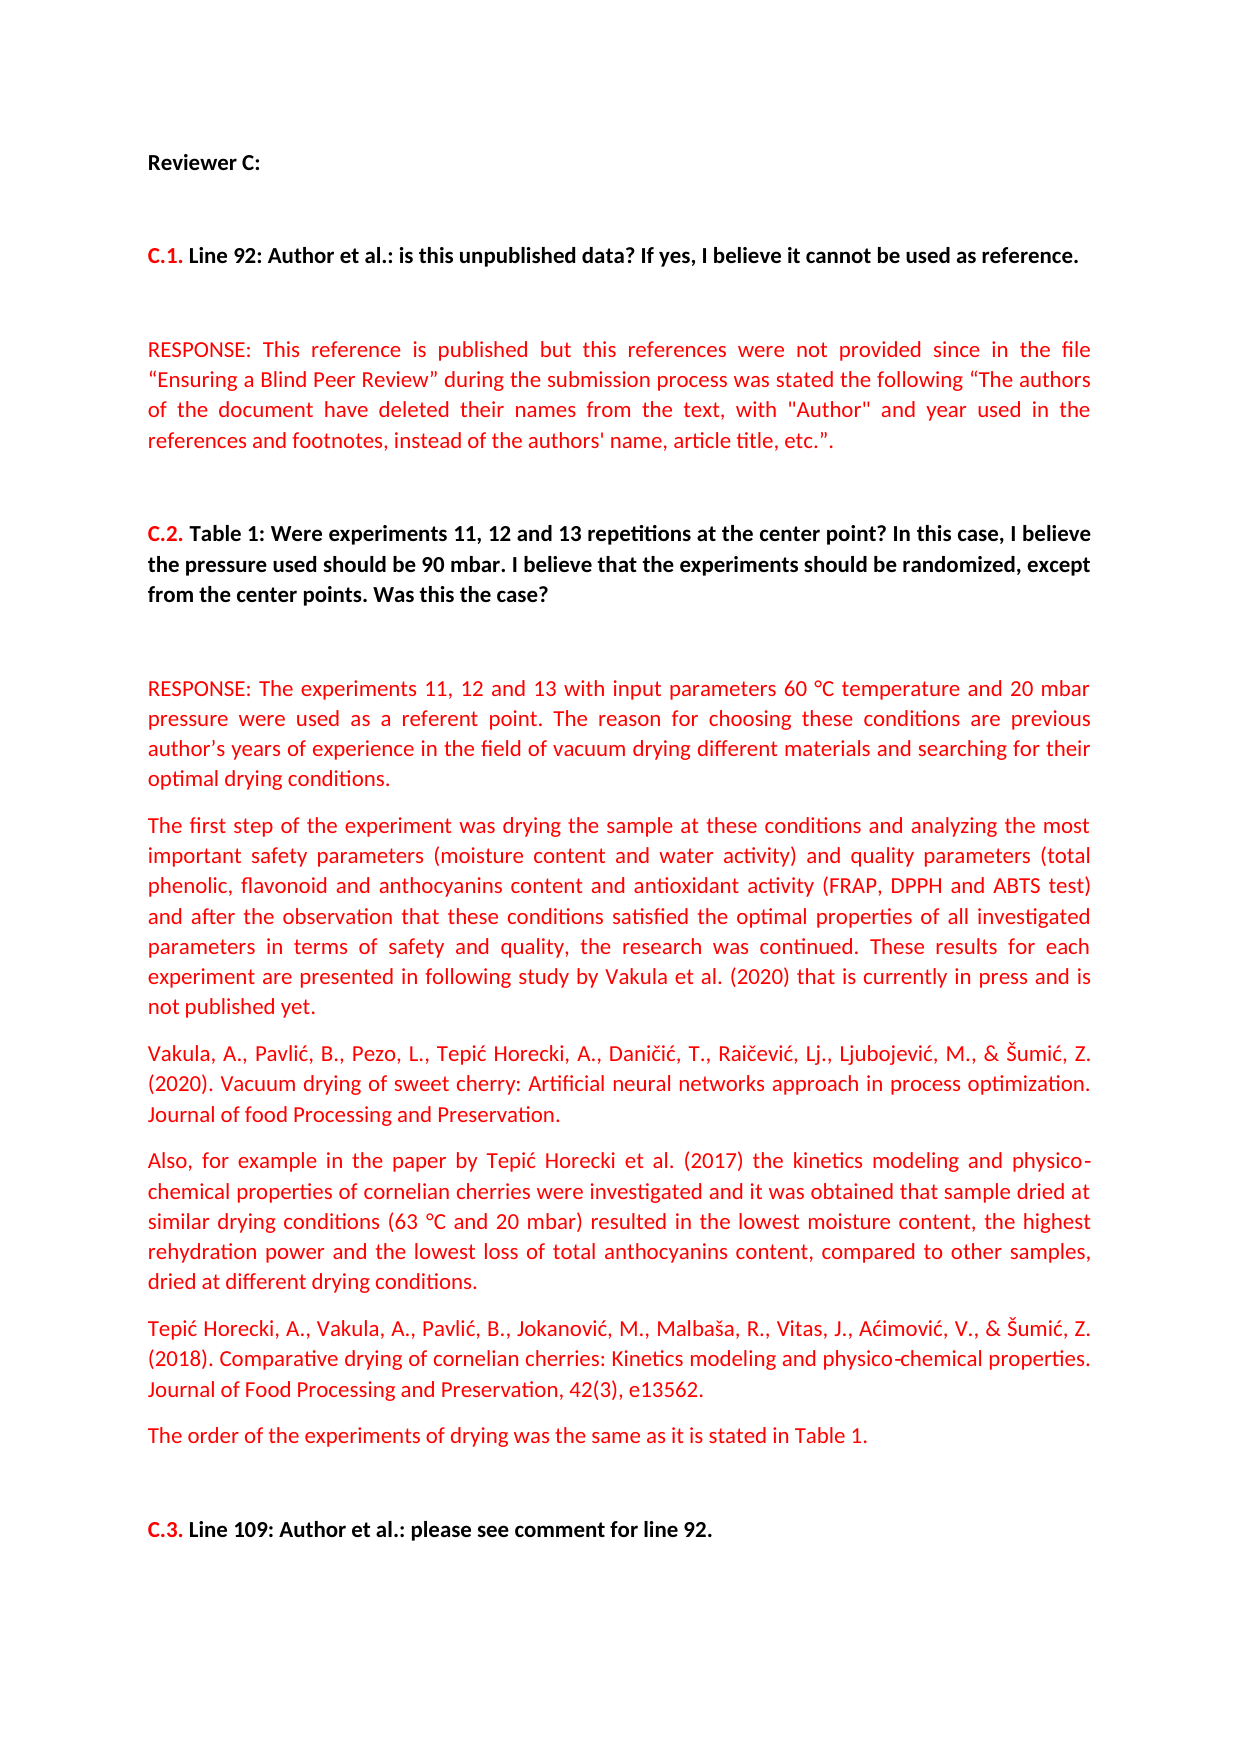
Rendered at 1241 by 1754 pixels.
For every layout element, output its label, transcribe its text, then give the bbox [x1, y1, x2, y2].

text C.2. Table 1: Were experiments 11, 12 and 13 repetitions at the center point? In this case, I believe the pressure used should be 90 mbar. I believe that the experiments should be randomized, except from the center points. Was this the case? [148, 519, 1093, 608]
text The first step of the experiment was drying the sample at these conditions and analyzing the most important safety parameters (moisture content and water activity) and quality parameters (total phenolic, flavonoid and anthocyanins content and antioxidant activity (FRAP, DPPH and ABTS test) and after the observation that these conditions satisfied the optimal properties of all investigated parameters in terms of safety and quality, the research was continued. These results for each experiment are presented in following study by Vakula et al. (2020) that is currently in press and is not published yet. [148, 811, 1093, 1020]
text C.1. Line 92: Author et al.: is this unpublished data? If yes, I believe it cannot be used as reference. [148, 241, 1093, 269]
text RESPONSE: This reference is published but this references were not provided since in the file “Ensuring a Blind Peer Review” during the submission process was stated the following “The authors of the document have deleted their names from the text, with "Author" and year used in the references and footnotes, instead of the authors' name, article title, etc.”. [148, 335, 1093, 454]
text RESPONSE: The experiments 11, 12 and 13 with input parameters 60 °C temperature and 20 mbar pressure were used as a referent point. The reason for choosing these conditions are previous author’s years of experience in the field of vacuum drying different materials and searching for their optimal drying conditions. [148, 674, 1093, 792]
text Tepić Horecki, A., Vakula, A., Pavlić, B., Jokanović, M., Malbaša, R., Vitas, J., Aćimović, V., & Šumić, Z. (2018). Comparative drying of cornelian cherries: Kinetics modeling and physico‐chemical properties. Journal of Food Processing and Preservation, 42(3), e13562. [148, 1314, 1093, 1403]
text Reviewer C: [148, 148, 1093, 176]
text The order of the experiments of drying was the same as it is stated in Table 1. [148, 1422, 1093, 1449]
text C.3. Line 109: Author et al.: please see comment for line 92. [148, 1515, 1093, 1543]
text Vakula, A., Pavlić, B., Pezo, L., Tepić Horecki, A., Daničić, T., Raičević, Lj., Ljubojević, M., & Šumić, Z. (2020). Vacuum drying of sweet cherry: Artificial neural networks approach in process optimization. Journal of food Processing and Preservation. [148, 1039, 1093, 1128]
text Also, for example in the paper by Tepić Horecki et al. (2017) the kinetics modeling and physico‐chemical properties of cornelian cherries were investigated and it was obtained that sample dried at similar drying conditions (63 °C and 20 mbar) resulted in the lowest moisture content, the highest rehydration power and the lowest loss of total anthocyanins content, compared to other samples, dried at different drying conditions. [148, 1147, 1093, 1295]
